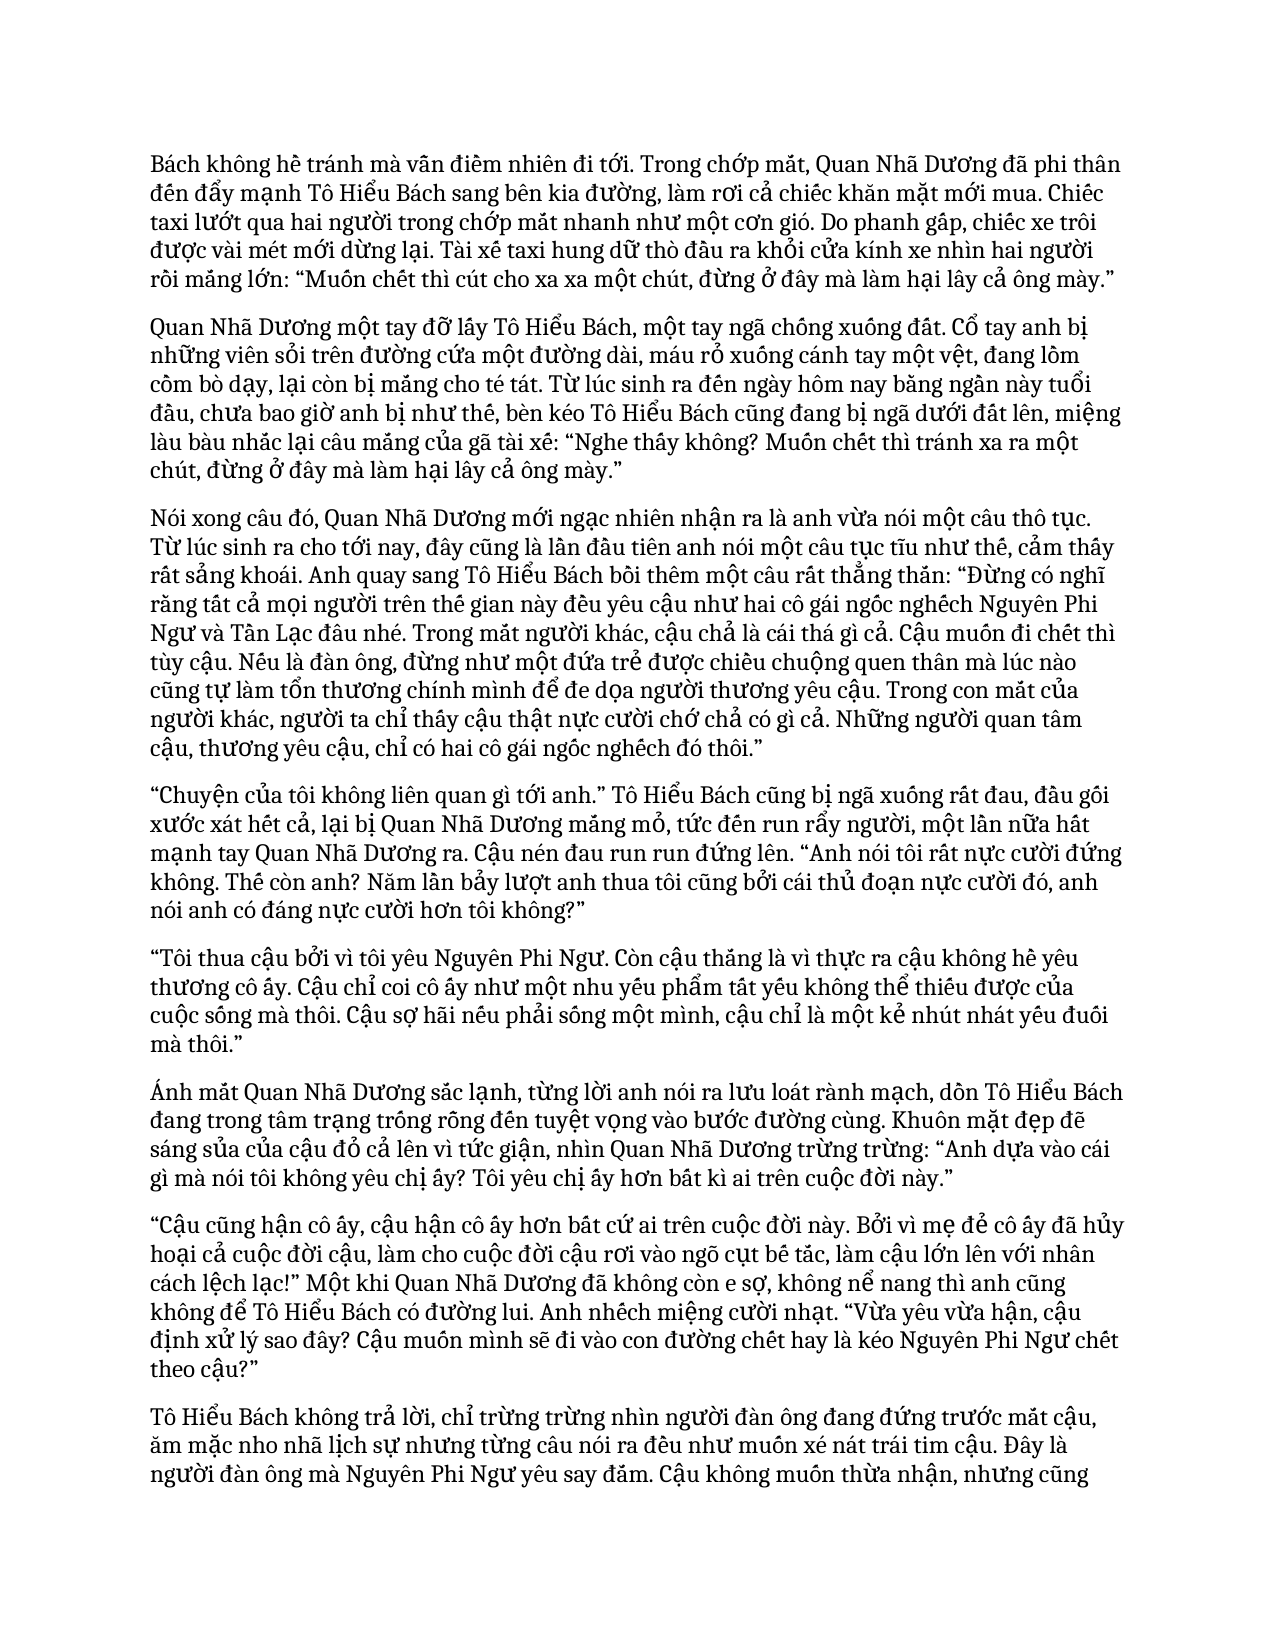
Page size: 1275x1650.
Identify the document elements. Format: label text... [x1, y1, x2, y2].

text Ánh mắt Quan Nhã Dương sắc lạnh, từng lời anh nói ra lưu loát rành mạch, dồn Tô Hiểu Bách đang trong tâm trạng trống rỗng đến tuyệt vọng vào bước đường cùng. Khuôn mặt đẹp đẽ sáng sủa của cậu đỏ cả lên vì tức giận, nhìn Quan Nhã Dương trừng trừng: “Anh dựa vào cái gì mà nói tôi không yêu chị ấy? Tôi yêu chị ấy hơn bất kì ai trên cuộc đời này.” [150, 1077, 1125, 1192]
text “Cậu cũng hận cô ấy, cậu hận cô ấy hơn bất cứ ai trên cuộc đời này. Bởi vì mẹ đẻ cô ấy đã hủy hoại cả cuộc đời cậu, làm cho cuộc đời cậu rơi vào ngõ cụt bế tắc, làm cậu lớn lên với nhân cách lệch lạc!” Một khi Quan Nhã Dương đã không còn e sợ, không nể nang thì anh cũng không để Tô Hiểu Bách có đường lui. Anh nhếch miệng cười nhạt. “Vừa yêu vừa hận, cậu định xử lý sao đây? Cậu muốn mình sẽ đi vào con đường chết hay là kéo Nguyên Phi Ngư chết theo cậu?” [150, 1211, 1125, 1384]
text “Tôi thua cậu bởi vì tôi yêu Nguyên Phi Ngư. Còn cậu thắng là vì thực ra cậu không hề yêu thương cô ấy. Cậu chỉ coi cô ấy như một nhu yếu phẩm tất yếu không thể thiếu được của cuộc sống mà thôi. Cậu sợ hãi nếu phải sống một mình, cậu chỉ là một kẻ nhút nhát yếu đuối mà thôi.” [150, 944, 1125, 1059]
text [150, 150, 1125, 294]
text Quan Nhã Dương một tay đỡ lấy Tô Hiểu Bách, một tay ngã chống xuống đất. Cổ tay anh bị những viên sỏi trên đường cứa một đường dài, máu rỏ xuống cánh tay một vệt, đang lồm cồm bò dạy, lại còn bị mắng cho té tát. Từ lúc sinh ra đến ngày hôm nay bằng ngần này tuổi đầu, chưa bao giờ anh bị như thế, bèn kéo Tô Hiểu Bách cũng đang bị ngã dưới đất lên, miệng làu bàu nhắc lại câu mắng của gã tài xế: “Nghe thấy không? Muốn chết thì tránh xa ra một chút, đừng ở đây mà làm hại lây cả ông mày.” [150, 312, 1125, 485]
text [150, 1402, 1125, 1489]
text Nói xong câu đó, Quan Nhã Dương mới ngạc nhiên nhận ra là anh vừa nói một câu thô tục. Từ lúc sinh ra cho tới nay, đây cũng là lần đầu tiên anh nói một câu tục tĩu như thế, cảm thấy rất sảng khoái. Anh quay sang Tô Hiểu Bách bồi thêm một câu rất thẳng thắn: “Đừng có nghĩ rằng tất cả mọi người trên thế gian này đều yêu cậu như hai cô gái ngốc nghếch Nguyên Phi Ngư và Tần Lạc đâu nhé. Trong mắt người khác, cậu chả là cái thá gì cả. Cậu muốn đi chết thì tùy cậu. Nếu là đàn ông, đừng như một đứa trẻ được chiều chuộng quen thân mà lúc nào cũng tự làm tổn thương chính mình để đe dọa người thương yêu cậu. Trong con mắt của người khác, người ta chỉ thấy cậu thật nực cười chớ chả có gì cả. Những người quan tâm cậu, thương yêu cậu, chỉ có hai cô gái ngốc nghếch đó thôi.” [150, 504, 1125, 762]
text “Chuyện của tôi không liên quan gì tới anh.” Tô Hiểu Bách cũng bị ngã xuống rất đau, đầu gối xước xát hết cả, lại bị Quan Nhã Dương mắng mỏ, tức đến run rẩy người, một lần nữa hất mạnh tay Quan Nhã Dương ra. Cậu nén đau run run đứng lên. “Anh nói tôi rất nực cười đứng không. Thế còn anh? Năm lần bảy lượt anh thua tôi cũng bởi cái thủ đoạn nực cười đó, anh nói anh có đáng nực cười hơn tôi không?” [150, 781, 1125, 925]
